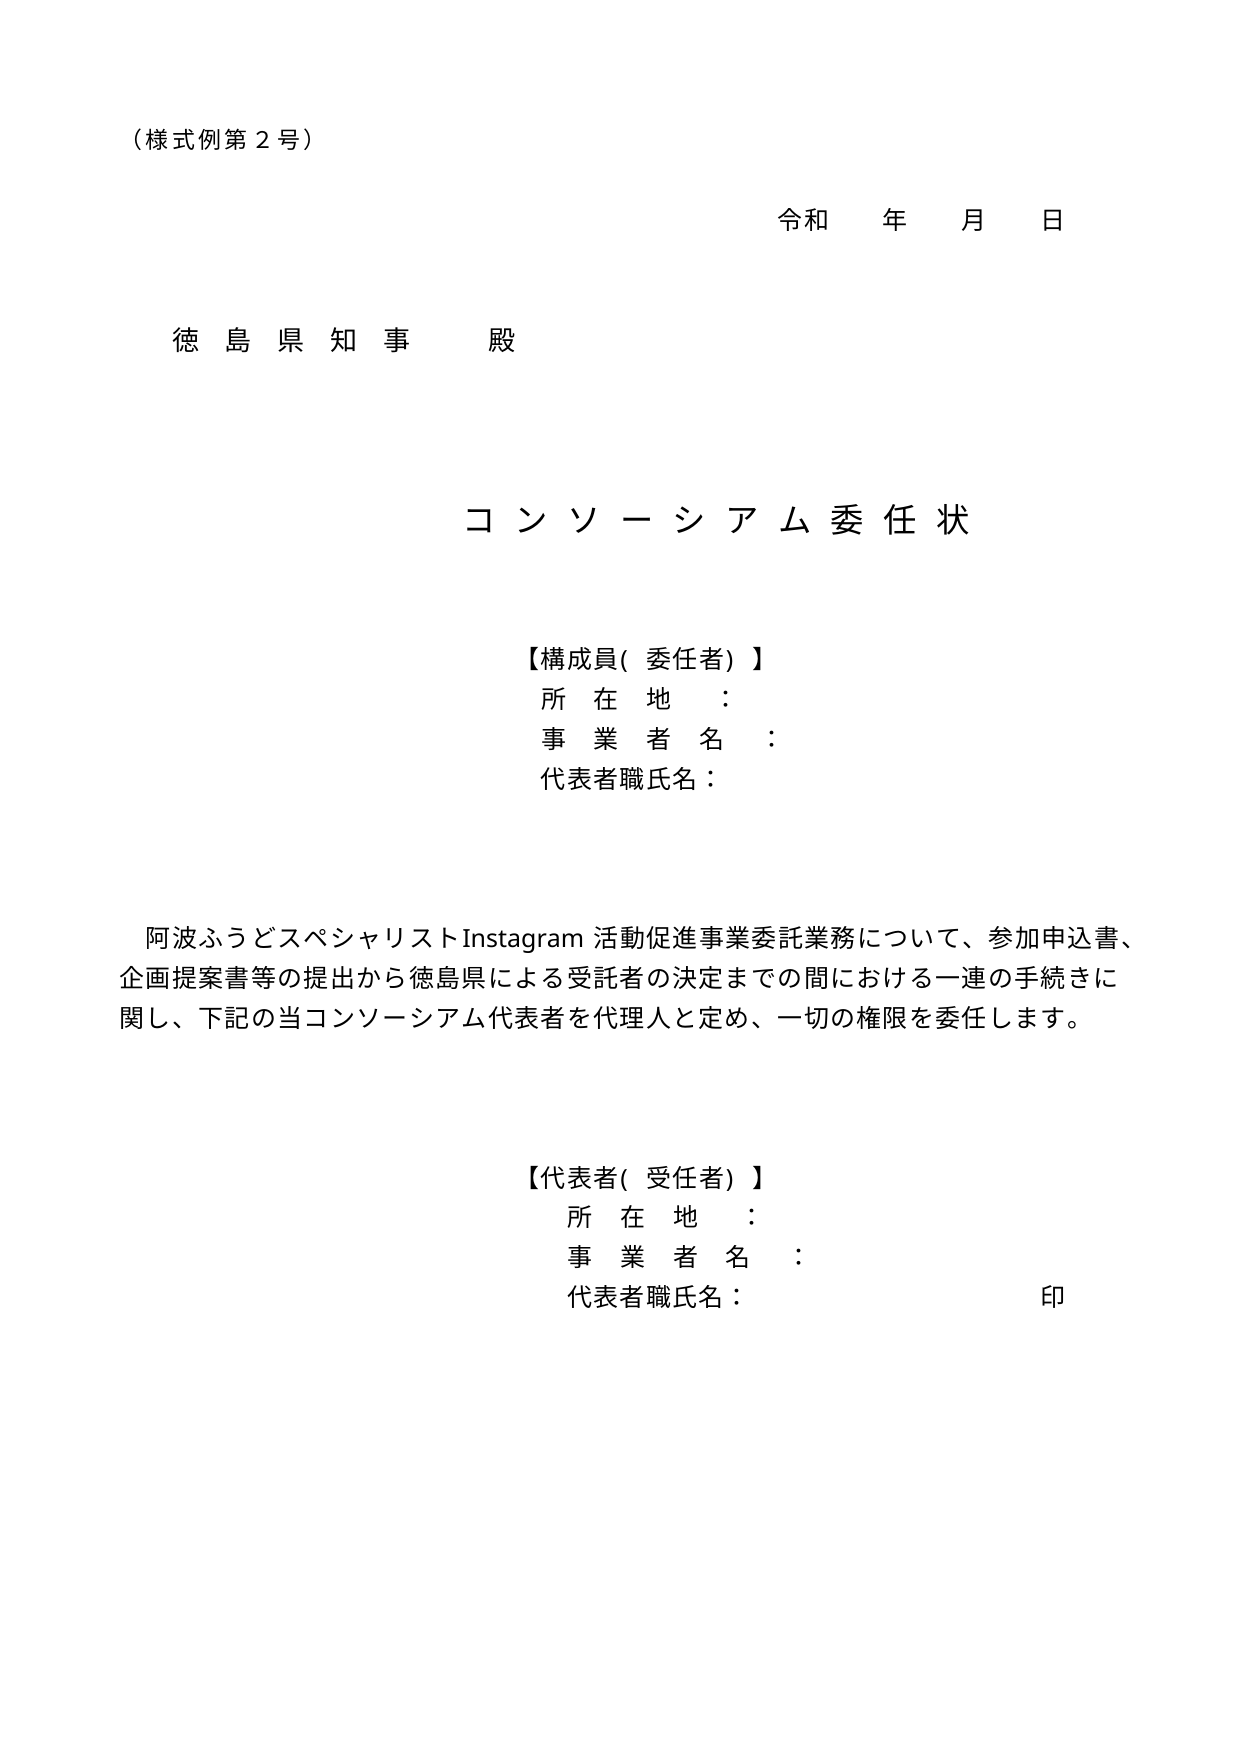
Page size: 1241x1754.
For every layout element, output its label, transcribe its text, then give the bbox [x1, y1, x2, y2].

text 徳島県知事 殿 [119, 318, 1121, 358]
text 事業者名： [119, 1236, 1121, 1276]
text 阿波ふうどスペシャリストInstagram活動促進事業委託業務について、参加申込書、企画提案書等の提出から徳島県による受託者の決定までの間における一連の手続きに関し、下記の当コンソーシアム代表者を代理人と定め、一切の権限を委任します。 [119, 917, 1121, 1037]
text 代表者職氏名： [119, 757, 1121, 797]
text 令和 年 月 日 [119, 199, 1121, 239]
text 【構成員(委任者)】 [119, 638, 1121, 677]
text 【代表者(受任者)】 [119, 1156, 1121, 1196]
text 所在地： [119, 677, 1121, 717]
text 事業者名： [119, 717, 1121, 757]
text 代表者職氏名： 印 [119, 1276, 1121, 1316]
text （様式例第２号） [119, 119, 1121, 159]
text 所在地： [119, 1196, 1121, 1236]
text コンソーシアム委任状 [119, 478, 1121, 558]
